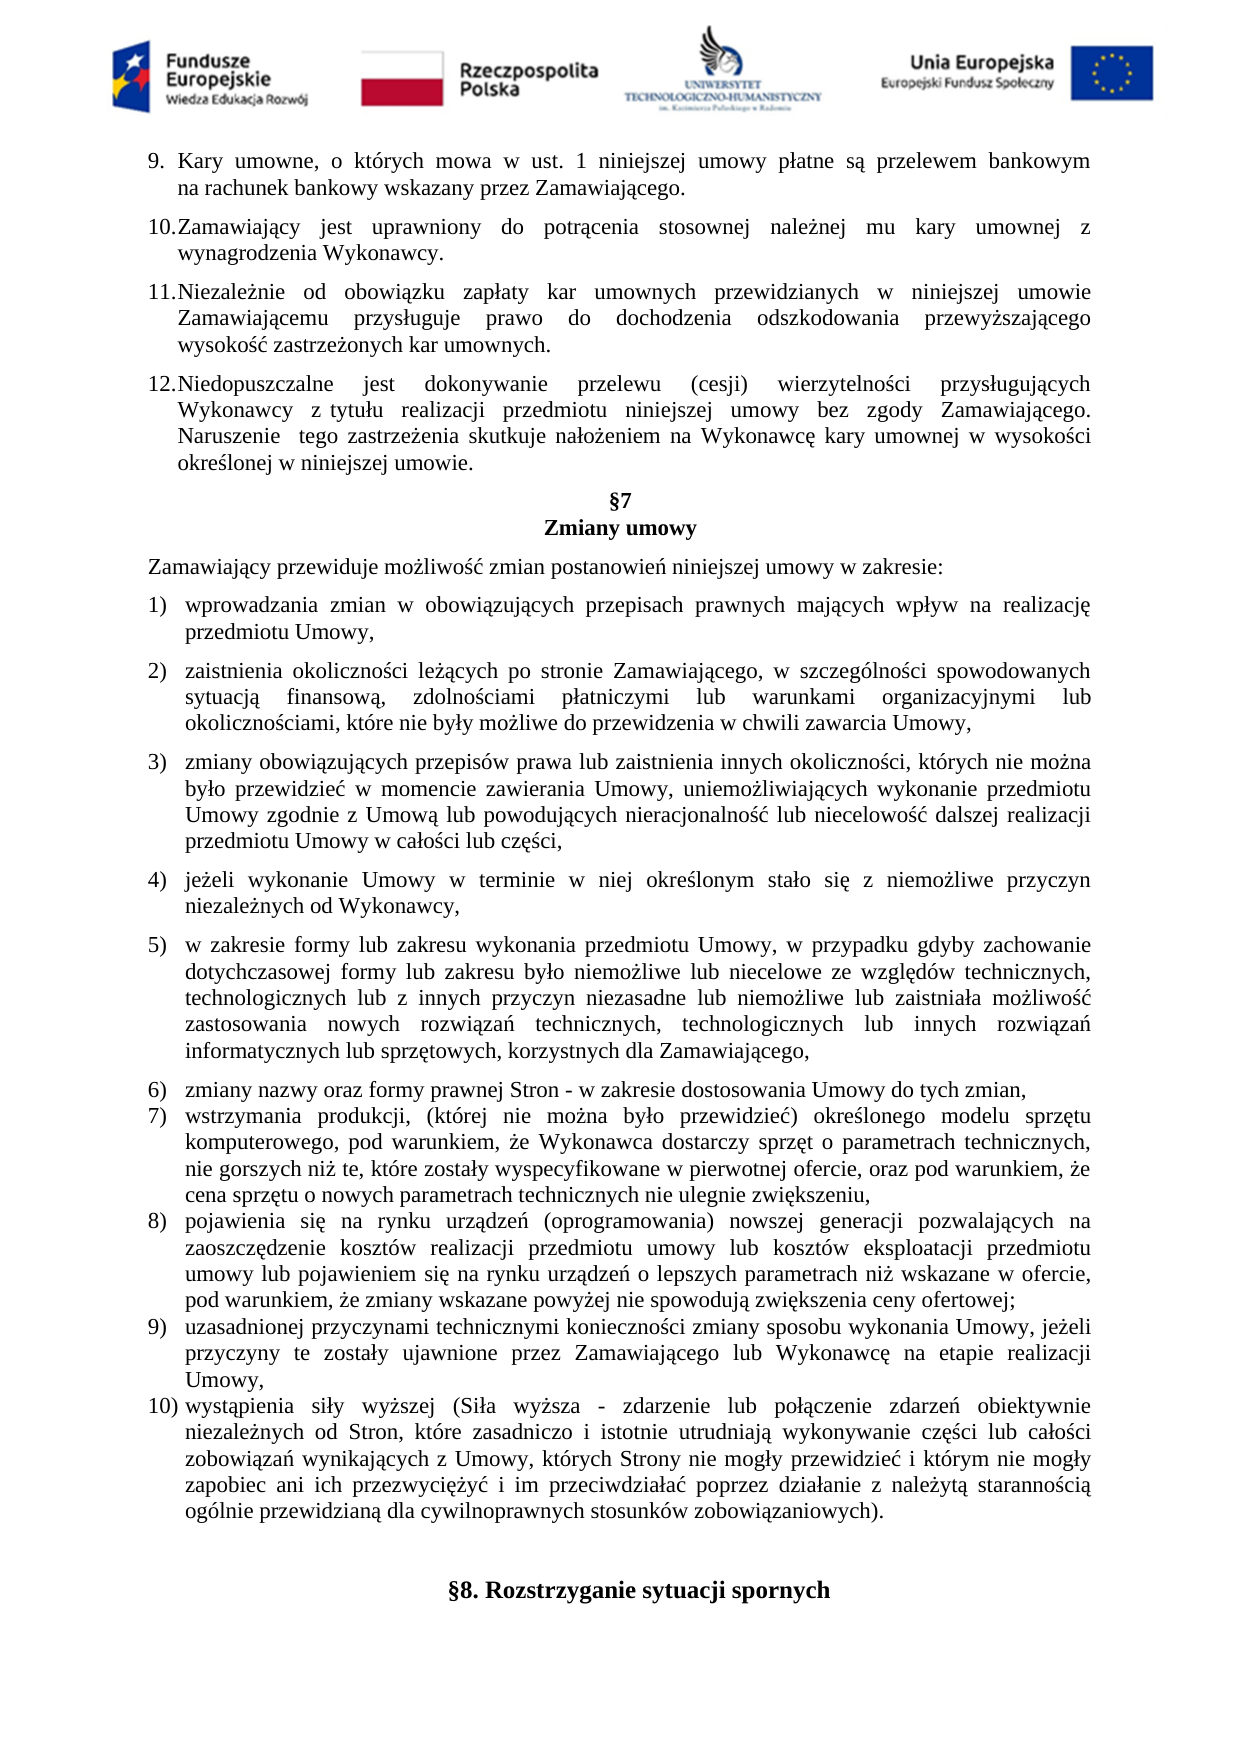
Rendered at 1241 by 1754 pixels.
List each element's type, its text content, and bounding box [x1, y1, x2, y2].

list Niedopuszczalne jest dokonywanie przelewu (cesji) wierzytelności przysługujących Wykonawcy z tytułu realizacji przedmiotu niniejszej umowy bez zgody Zamawiającego. Naruszenie tego zastrzeżenia skutkuje nałożeniem na Wykonawcę kary umownej w wysokości określonej w niniejszej umowie. [148, 369, 1093, 475]
picture [95, 24, 1167, 127]
list wstrzymania produkcji, (której nie można było przewidzieć) określonego modelu sprzętu komputerowego, pod warunkiem, że Wykonawca dostarczy sprzęt o parametrach technicznych, nie gorszych niż te, które zostały wyspecyfikowane w pierwotnej ofercie, oraz pod warunkiem, że cena sprzętu o nowych parametrach technicznych nie ulegnie zwiększeniu, [148, 1102, 1093, 1207]
list wystąpienia siły wyższej (Siła wyższa - zdarzenie lub połączenie zdarzeń obiektywnie niezależnych od Stron, które zasadniczo i istotnie utrudniają wykonywanie części lub całości zobowiązań wynikających z Umowy, których Strony nie mogły przewidzieć i którym nie mogły zapobiec ani ich przezwyciężyć i im przeciwdziałać poprzez działanie z należytą starannością ogólnie przewidzianą dla cywilnoprawnych stosunków zobowiązaniowych). [148, 1392, 1093, 1524]
list zaistnienia okoliczności leżących po stronie Zamawiającego, w szczególności spowodowanych sytuacją finansową, zdolnościami płatniczymi lub warunkami organizacyjnymi lub okolicznościami, które nie były możliwe do przewidzenia w chwili zawarcia Umowy, [148, 657, 1093, 736]
text §8. Rozstrzyganie sytuacji spornych [185, 1575, 1093, 1604]
list uzasadnionej przyczynami technicznymi konieczności zmiany sposobu wykonania Umowy, jeżeli przyczyny te zostały ujawnione przez Zamawiającego lub Wykonawcę na etapie realizacji Umowy, [148, 1313, 1093, 1392]
text §7 [148, 487, 1093, 514]
list jeżeli wykonanie Umowy w terminie w niej określonym stało się z niemożliwe przyczyn niezależnych od Wykonawcy, [148, 866, 1093, 919]
text Zmiany umowy [148, 514, 1093, 540]
list Niezależnie od obowiązku zapłaty kar umownych przewidzianych w niniejszej umowie Zamawiającemu przysługuje prawo do dochodzenia odszkodowania przewyższającego wysokość zastrzeżonych kar umownych. [148, 278, 1093, 357]
list zmiany nazwy oraz formy prawnej Stron - w zakresie dostosowania Umowy do tych zmian, [148, 1076, 1093, 1102]
list wprowadzania zmian w obowiązujących przepisach prawnych mających wpływ na realizację przedmiotu Umowy, [148, 592, 1093, 644]
text Zamawiający przewiduje możliwość zmian postanowień niniejszej umowy w zakresie: [148, 553, 1093, 579]
list w zakresie formy lub zakresu wykonania przedmiotu Umowy, w przypadku gdyby zachowanie dotychczasowej formy lub zakresu było niemożliwe lub niecelowe ze względów technicznych, technologicznych lub z innych przyczyn niezasadne lub niemożliwe lub zaistniała możliwość zastosowania nowych rozwiązań technicznych, technologicznych lub innych rozwiązań informatycznych lub sprzętowych, korzystnych dla Zamawiającego, [148, 931, 1093, 1063]
list zmiany obowiązujących przepisów prawa lub zaistnienia innych okoliczności, których nie można było przewidzieć w momencie zawierania Umowy, uniemożliwiających wykonanie przedmiotu Umowy zgodnie z Umową lub powodujących nieracjonalność lub niecelowość dalszej realizacji przedmiotu Umowy w całości lub części, [148, 748, 1093, 854]
list Kary umowne, o których mowa w ust. 1 niniejszej umowy płatne są przelewem bankowym na rachunek bankowy wskazany przez Zamawiającego. [148, 148, 1093, 200]
list pojawienia się na rynku urządzeń (oprogramowania) nowszej generacji pozwalających na zaoszczędzenie kosztów realizacji przedmiotu umowy lub kosztów eksploatacji przedmiotu umowy lub pojawieniem się na rynku urządzeń o lepszych parametrach niż wskazane w ofercie, pod warunkiem, że zmiany wskazane powyżej nie spowodują zwiększenia ceny ofertowej; [148, 1207, 1093, 1313]
list Zamawiający jest uprawniony do potrącenia stosownej należnej mu kary umownej z wynagrodzenia Wykonawcy. [148, 213, 1093, 266]
